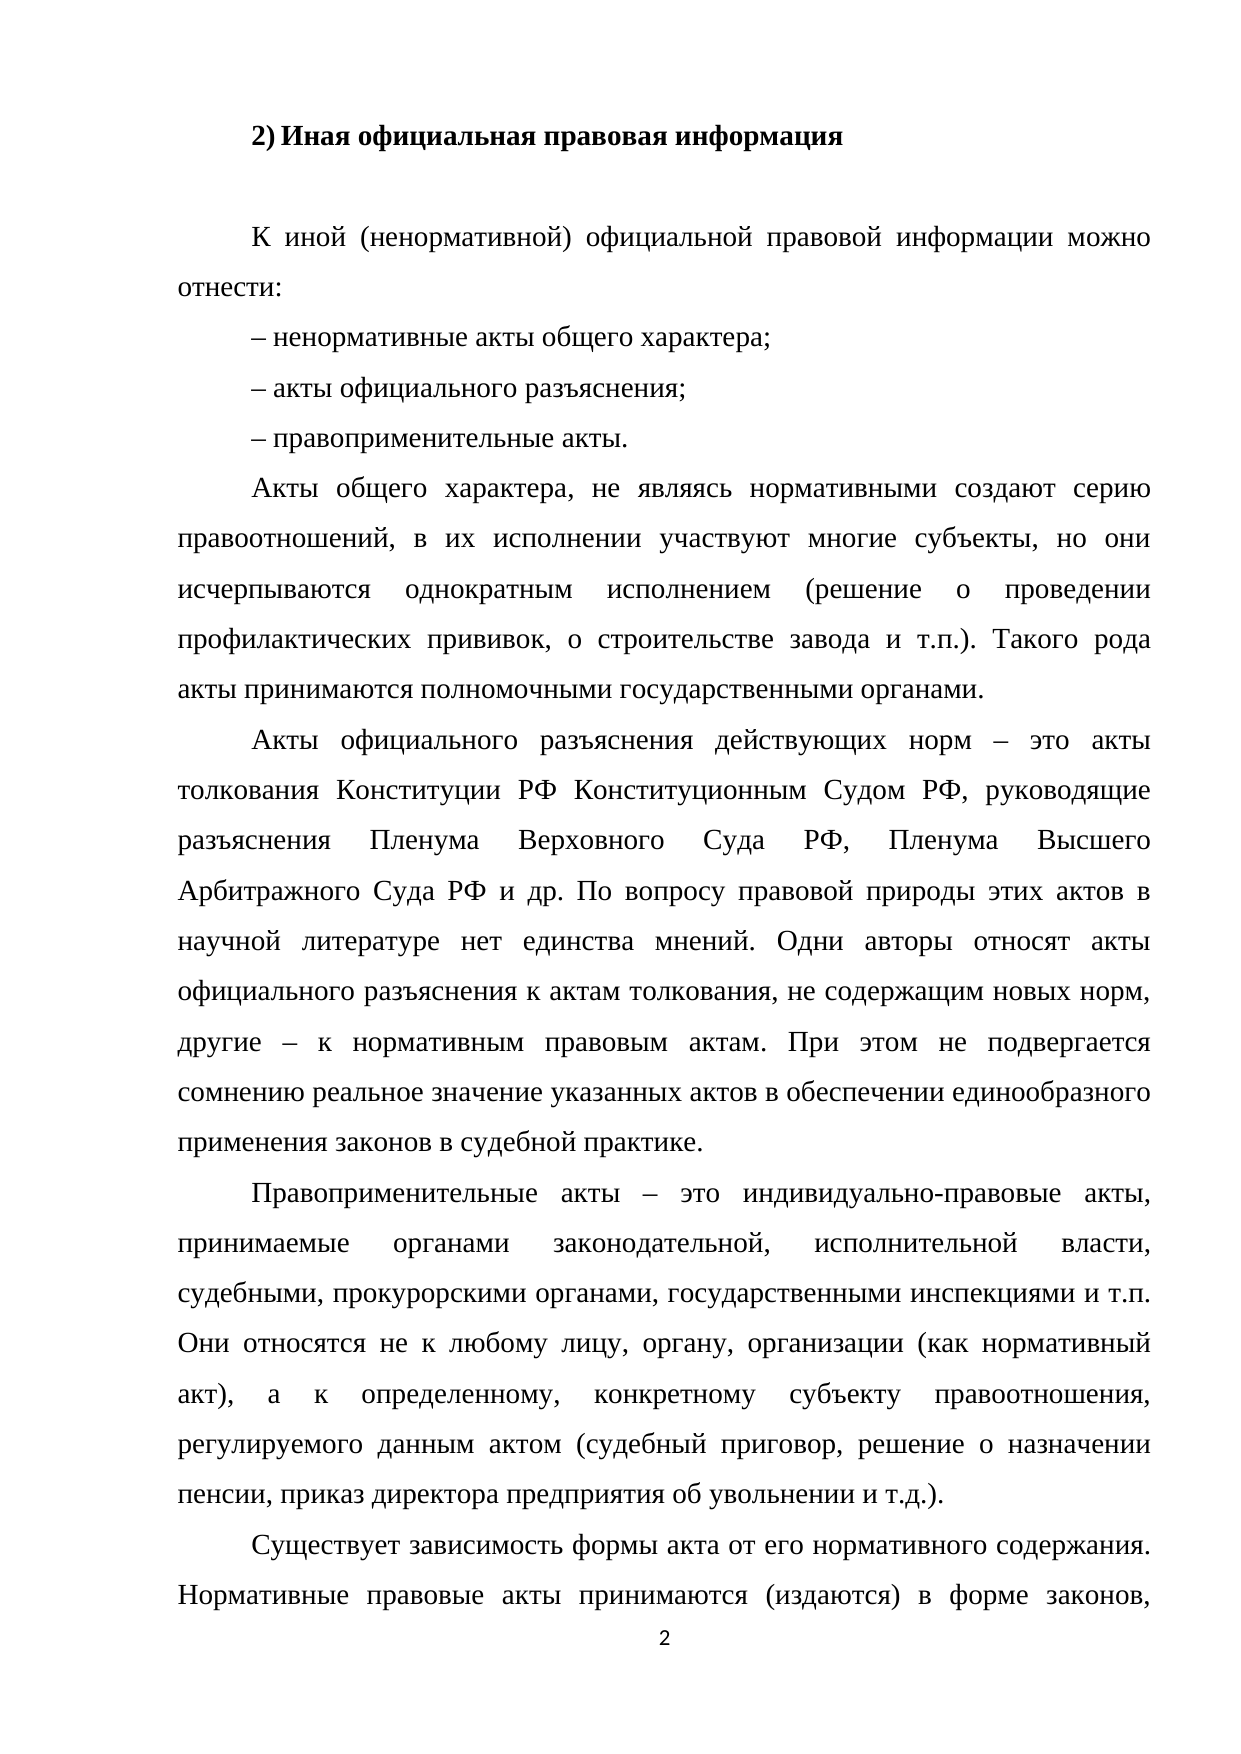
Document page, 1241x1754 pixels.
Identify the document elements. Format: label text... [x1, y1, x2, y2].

list – правоприменительные акты. [177, 420, 1152, 453]
list Акты общего характера, не являясь нормативными создают серию правоотношений, в их исполнении участвуют многие субъекты, но они исчерпываются однократным исполнением (решение о проведении профилактических прививок, о строительстве завода и т.п.). Такого рода акты принимаются полномочными государственными органами. [177, 470, 1152, 705]
list – акты официального разъяснения; [177, 370, 1152, 403]
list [177, 1527, 1152, 1611]
list Иная официальная правовая информация [177, 118, 1152, 152]
list Правоприменительные акты – это индивидуально-правовые акты, принимаемые органами законодательной, исполнительной власти, судебными, прокурорскими органами, государственными инспекциями и т.п. Они относятся не к любому лицу, органу, организации (как нормативный акт), а к определенному, конкретному субъекту правоотношения, регулируемого данным актом (судебный приговор, решение о назначении пенсии, приказ директора предприятия об увольнении и т.д.). [177, 1175, 1152, 1510]
list Акты официального разъяснения действующих норм – это акты толкования Конституции РФ Конституционным Судом РФ, руководящие разъяснения Пленума Верховного Суда РФ, Пленума Высшего Арбитражного Суда РФ и др. По вопросу правовой природы этих актов в научной литературе нет единства мнений. Одни авторы относят акты официального разъяснения к актам толкования, не содержащим новых норм, другие – к нормативным правовым актам. При этом не подвергается сомнению реальное значение указанных актов в обеспечении единообразного применения законов в судебной практике. [177, 722, 1152, 1158]
list К иной (ненормативной) официальной правовой информации можно отнести: [177, 219, 1152, 303]
list – ненормативные акты общего характера; [177, 319, 1152, 353]
